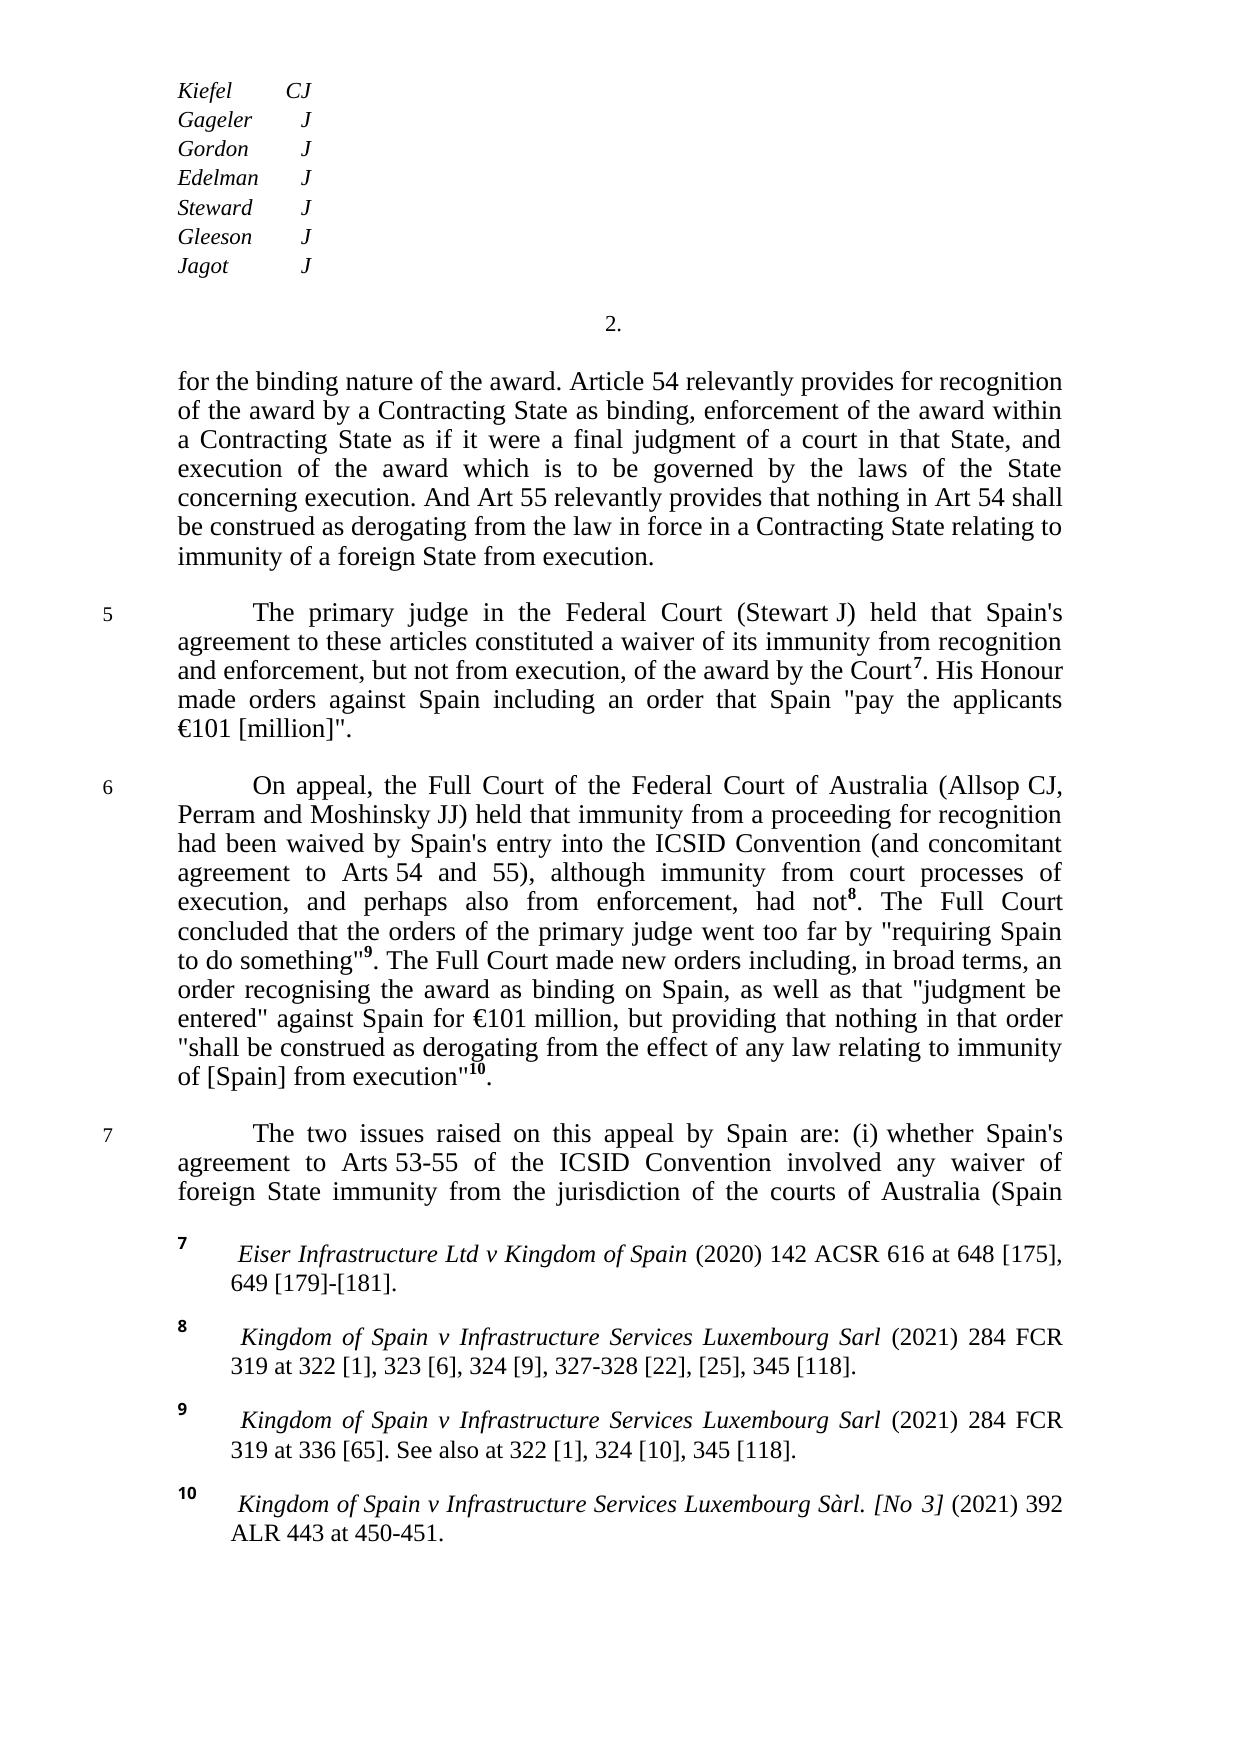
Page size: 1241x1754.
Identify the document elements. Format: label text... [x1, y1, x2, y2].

list The primary judge in the Federal Court (Stewart J) held that Spain's agreement to these articles constituted a waiver of its immunity from recognition and enforcement, but not from execution, of the award by the Court. His Honour made orders against Spain including an order that Spain "pay the applicants €101 [million]". [102, 598, 1063, 744]
list On appeal, the Full Court of the Federal Court of Australia (Allsop CJ, Perram and Moshinsky JJ) held that immunity from a proceeding for recognition had been waived by Spain's entry into the ICSID Convention (and concomitant agreement to Arts 54 and 55), although immunity from court processes of execution, and perhaps also from enforcement, had not. The Full Court concluded that the orders of the primary judge went too far by "requiring Spain to do something". The Full Court made new orders including, in broad terms, an order recognising the award as binding on Spain, as well as that "judgment be entered" against Spain for €101 million, but providing that nothing in that order "shall be construed as derogating from the effect of any law relating to immunity of [Spain] from execution". [102, 771, 1063, 1092]
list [102, 367, 1063, 571]
list The two issues raised on this appeal by Spain are: (i) whether Spain's agreement to Arts 53-55 of the ICSID Convention involved any waiver of foreign State immunity from the jurisdiction of the courts of Australia (Spain being the subject of a binding ICSID arbitral award); and (ii) if so, whether Spain's amenability to jurisdiction is limited to "bare recognition" of the award, or to "recognition" and "enforcement" of the award, and whether the orders made by the Full Court amounted to enforcement. [102, 1119, 1063, 1206]
